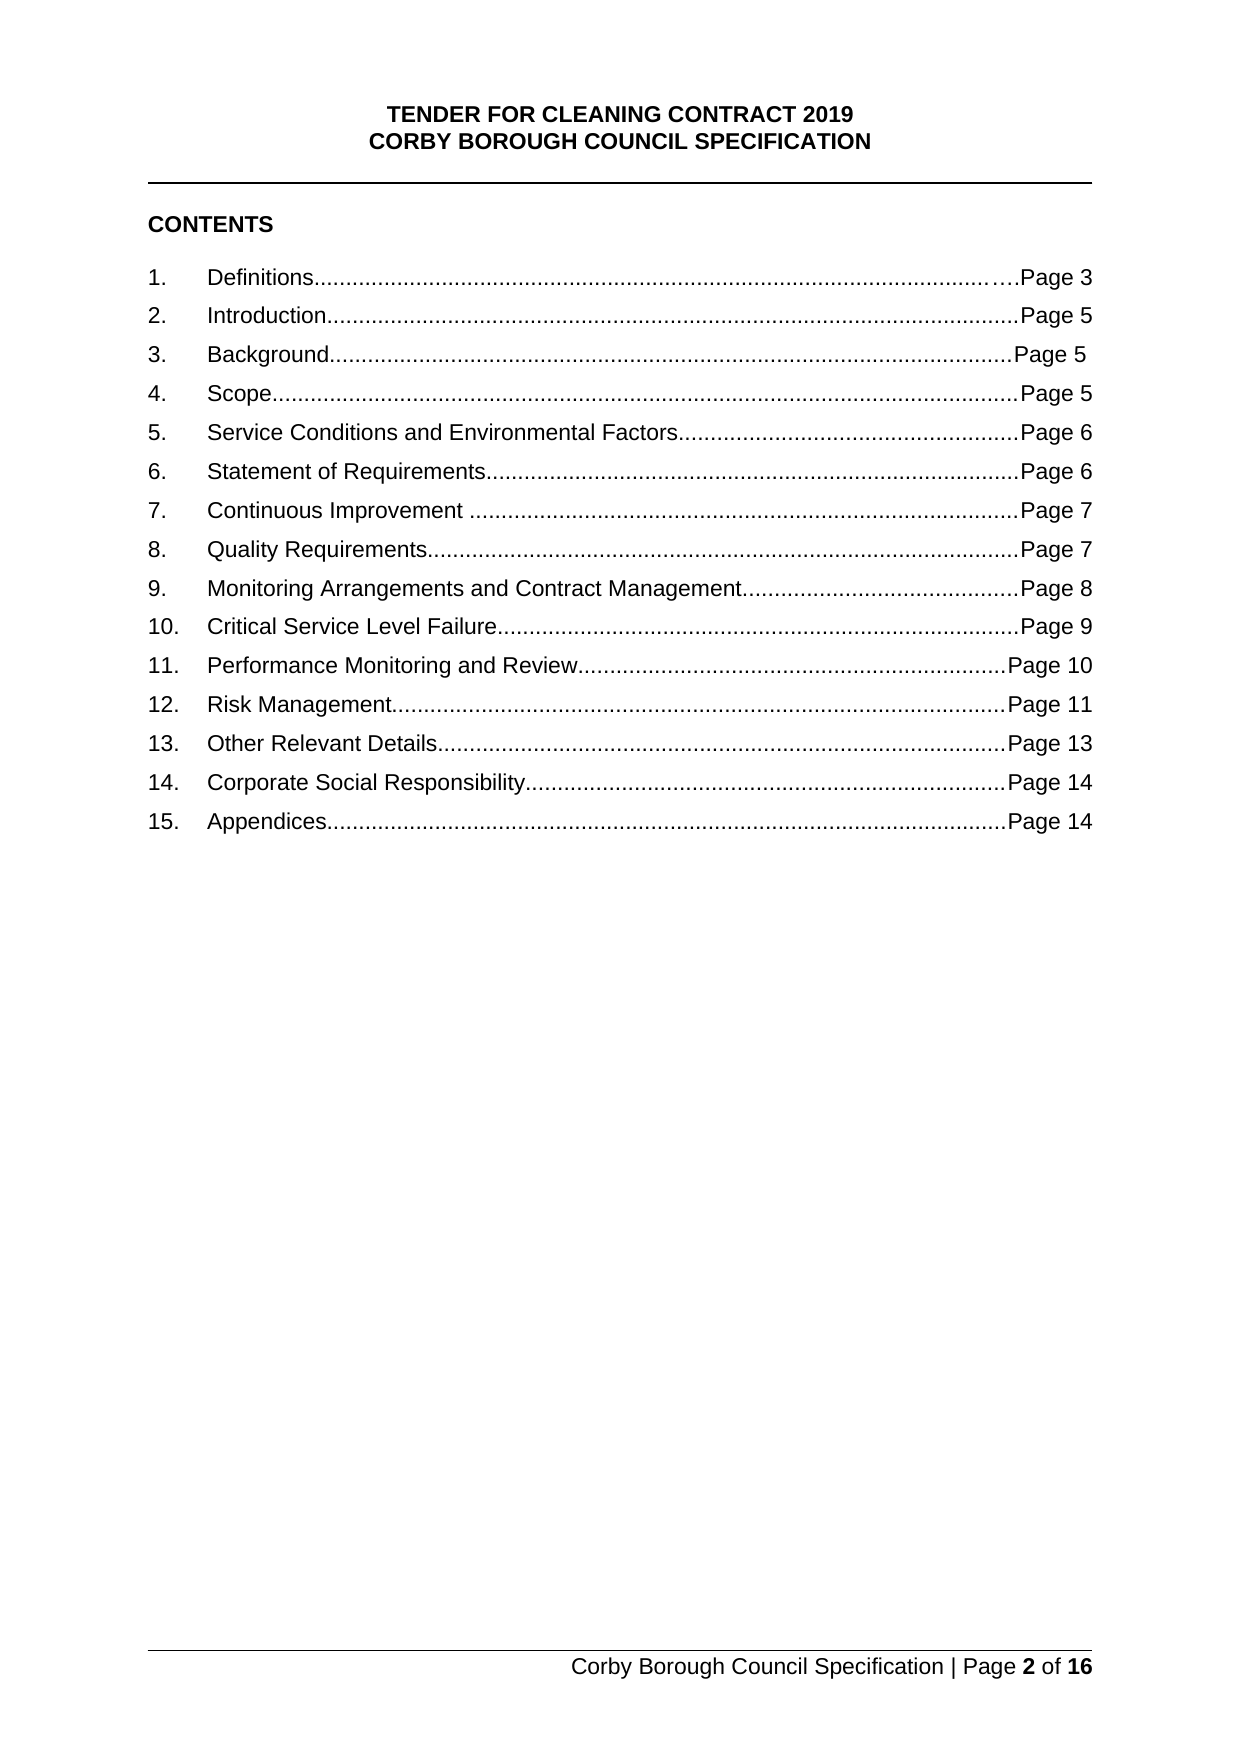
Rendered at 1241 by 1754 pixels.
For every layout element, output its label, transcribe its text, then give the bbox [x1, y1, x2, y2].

list Risk Management Page 11 [148, 691, 1092, 717]
list Corporate Social Responsibility Page 14 [148, 769, 1092, 795]
list Statement of Requirements Page 6 [148, 458, 1092, 484]
text CONTENTS [148, 211, 1092, 237]
list Performance Monitoring and Review Page 10 [148, 652, 1092, 678]
list Other Relevant Details Page 13 [148, 730, 1092, 756]
list Introduction Page 5 [148, 302, 1092, 329]
list Service Conditions and Environmental Factors Page 6 [148, 419, 1092, 445]
list Appendices Page 14 [148, 808, 1092, 834]
list Definitions ….Page 3 [148, 264, 1092, 290]
list Critical Service Level Failure Page 9 [148, 613, 1092, 640]
list Monitoring Arrangements and Contract Management Page 8 [148, 574, 1092, 601]
list Continuous Improvement Page 7 [148, 497, 1092, 523]
list Background Page 5 [148, 341, 1092, 368]
list Scope Page 5 [148, 380, 1092, 407]
list Quality Requirements Page 7 [148, 536, 1092, 562]
